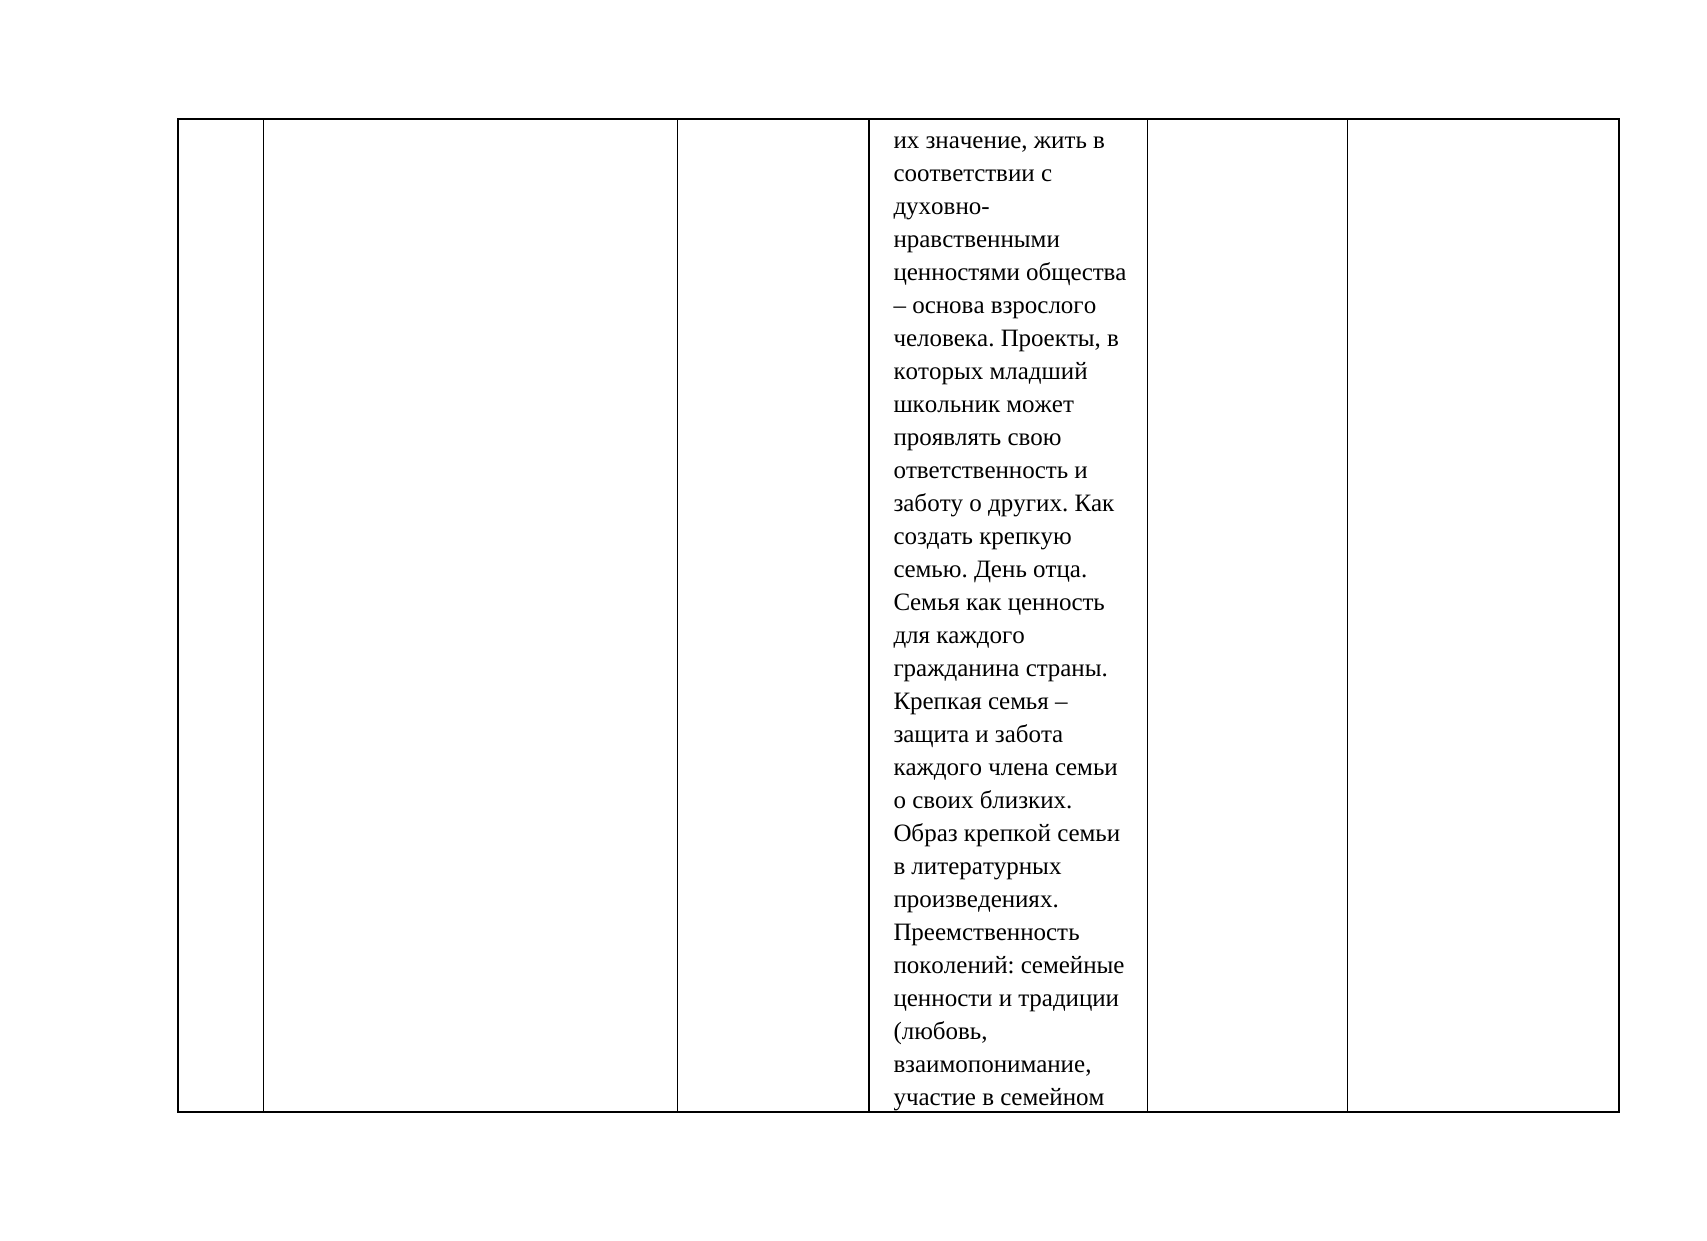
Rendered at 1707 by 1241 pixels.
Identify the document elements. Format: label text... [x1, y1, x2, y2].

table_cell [264, 120, 677, 1111]
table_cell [870, 120, 1147, 1111]
table_cell 1 [678, 120, 868, 1111]
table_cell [1148, 120, 1347, 1111]
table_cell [1348, 120, 1618, 1111]
table_cell 9 [179, 120, 263, 1111]
